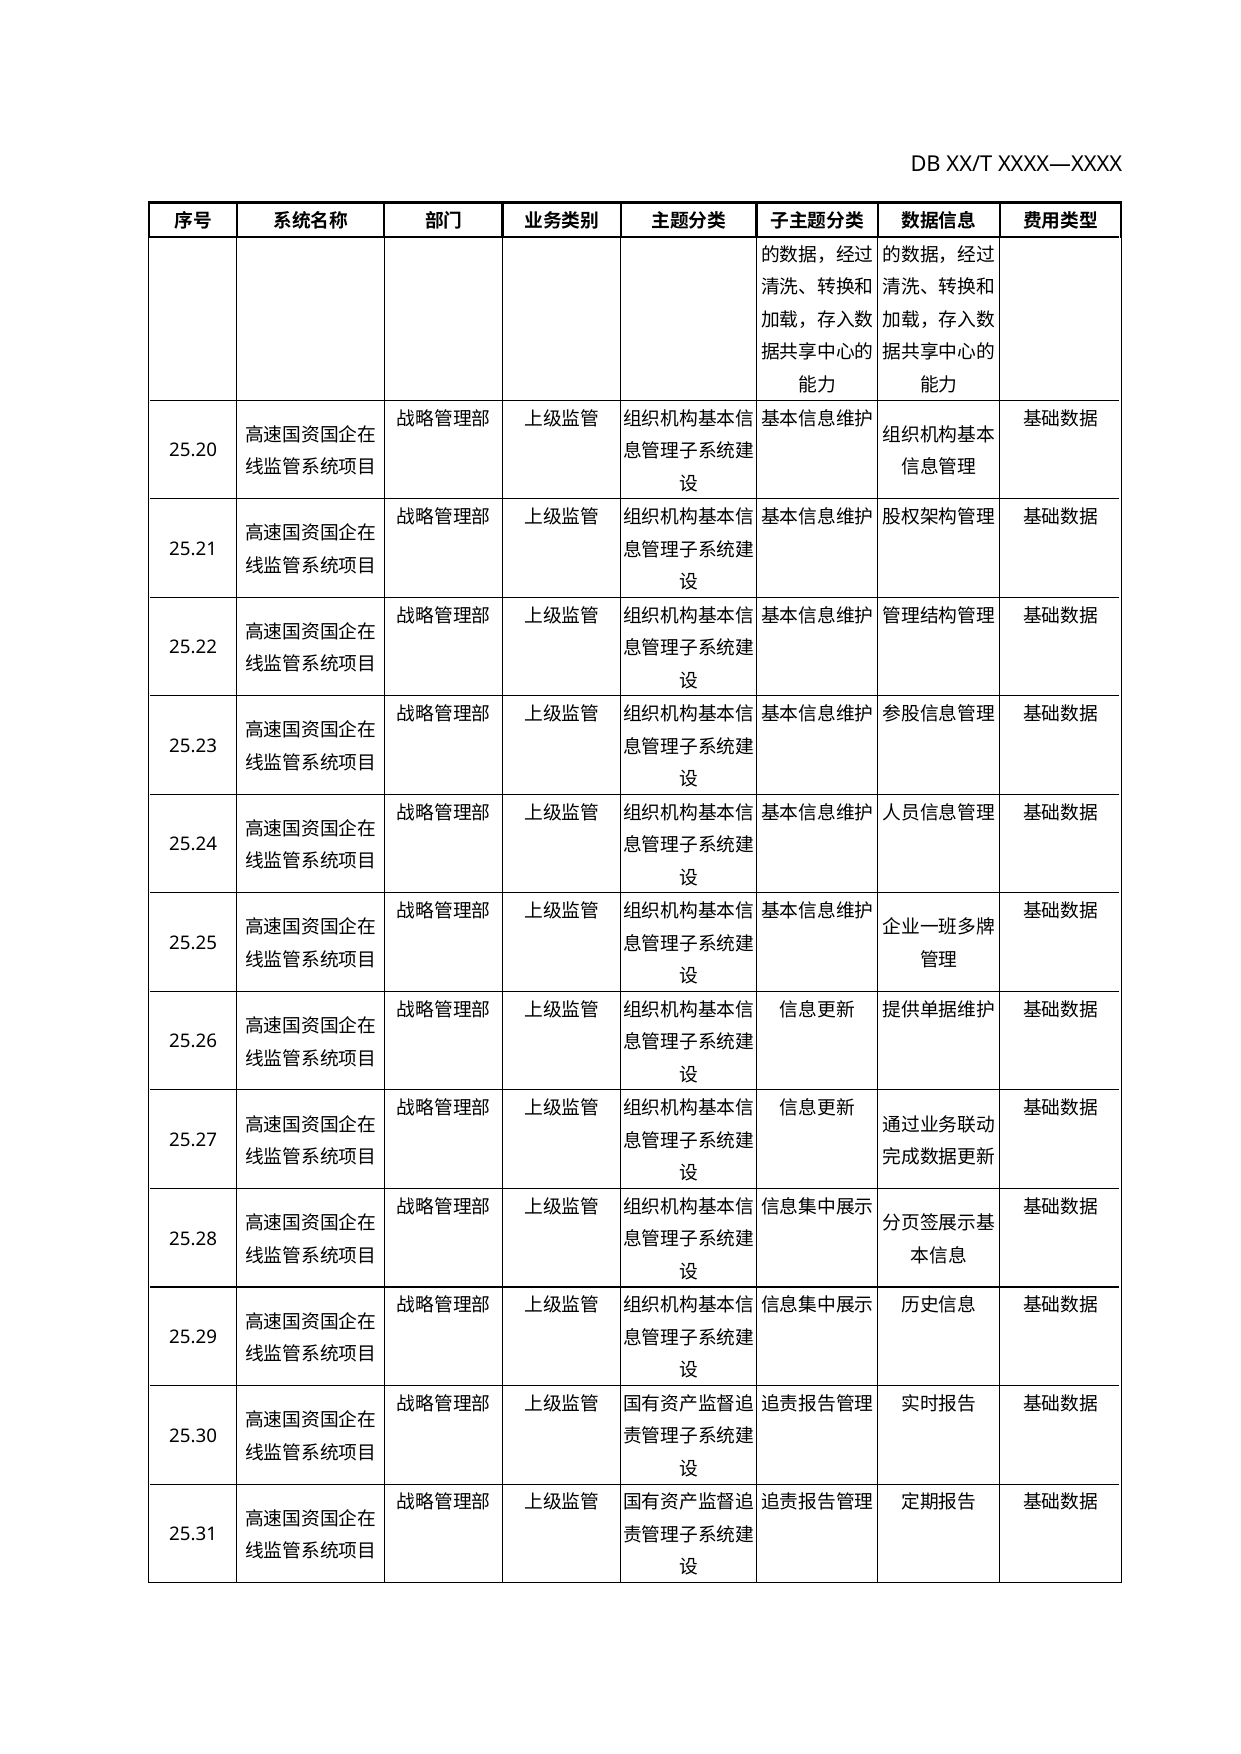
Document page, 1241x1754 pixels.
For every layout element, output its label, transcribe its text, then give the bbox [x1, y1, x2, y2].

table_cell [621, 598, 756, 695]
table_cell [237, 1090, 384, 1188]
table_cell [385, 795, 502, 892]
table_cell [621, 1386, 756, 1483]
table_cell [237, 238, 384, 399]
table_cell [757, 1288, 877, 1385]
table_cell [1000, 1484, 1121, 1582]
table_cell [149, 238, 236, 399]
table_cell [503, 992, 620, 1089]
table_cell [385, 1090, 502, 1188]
table_header 费用类型 [1001, 204, 1120, 236]
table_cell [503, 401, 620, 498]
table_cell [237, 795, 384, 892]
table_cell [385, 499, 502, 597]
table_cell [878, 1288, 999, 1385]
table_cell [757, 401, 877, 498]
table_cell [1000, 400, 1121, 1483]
table_header 数据信息 [879, 204, 999, 236]
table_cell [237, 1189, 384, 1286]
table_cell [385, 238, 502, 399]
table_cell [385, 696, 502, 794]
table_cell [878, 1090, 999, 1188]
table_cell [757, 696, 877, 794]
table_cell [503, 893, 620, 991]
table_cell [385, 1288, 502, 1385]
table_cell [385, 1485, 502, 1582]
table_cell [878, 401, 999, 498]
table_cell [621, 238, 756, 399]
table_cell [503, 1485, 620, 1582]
table_header 主题分类 [622, 204, 755, 236]
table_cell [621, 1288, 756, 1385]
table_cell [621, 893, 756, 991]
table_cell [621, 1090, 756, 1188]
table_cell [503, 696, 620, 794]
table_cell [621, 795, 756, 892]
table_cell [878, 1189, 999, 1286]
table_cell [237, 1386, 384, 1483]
table_header 序号 [150, 204, 236, 236]
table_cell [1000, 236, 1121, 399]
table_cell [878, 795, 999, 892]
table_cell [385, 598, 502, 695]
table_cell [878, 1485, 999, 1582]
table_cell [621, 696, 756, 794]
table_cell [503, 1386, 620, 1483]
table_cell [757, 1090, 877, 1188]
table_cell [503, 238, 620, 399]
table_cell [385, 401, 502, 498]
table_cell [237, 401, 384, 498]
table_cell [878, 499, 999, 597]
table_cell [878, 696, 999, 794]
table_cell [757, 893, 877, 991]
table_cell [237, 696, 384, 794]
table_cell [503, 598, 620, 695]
table_header 子主题分类 [758, 204, 877, 236]
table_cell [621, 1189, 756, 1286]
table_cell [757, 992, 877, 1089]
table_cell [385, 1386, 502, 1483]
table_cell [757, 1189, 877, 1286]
table_header 部门 [385, 204, 501, 236]
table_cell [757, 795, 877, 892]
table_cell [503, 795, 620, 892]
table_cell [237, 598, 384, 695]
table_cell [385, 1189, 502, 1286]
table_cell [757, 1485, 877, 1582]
table_header 业务类别 [504, 204, 620, 236]
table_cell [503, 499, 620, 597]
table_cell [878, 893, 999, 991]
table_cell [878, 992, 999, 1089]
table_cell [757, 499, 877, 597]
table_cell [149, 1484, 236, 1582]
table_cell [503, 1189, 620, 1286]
table_header 系统名称 [238, 204, 383, 236]
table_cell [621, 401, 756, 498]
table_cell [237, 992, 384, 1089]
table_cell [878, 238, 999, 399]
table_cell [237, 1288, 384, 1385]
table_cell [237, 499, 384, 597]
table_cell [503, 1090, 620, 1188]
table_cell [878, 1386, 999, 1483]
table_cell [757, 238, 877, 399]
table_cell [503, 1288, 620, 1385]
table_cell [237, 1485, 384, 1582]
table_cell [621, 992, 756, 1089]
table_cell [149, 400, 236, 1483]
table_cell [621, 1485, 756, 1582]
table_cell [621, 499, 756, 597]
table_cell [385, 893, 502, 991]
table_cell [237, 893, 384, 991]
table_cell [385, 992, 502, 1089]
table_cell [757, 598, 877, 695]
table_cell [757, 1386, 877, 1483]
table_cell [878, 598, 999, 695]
